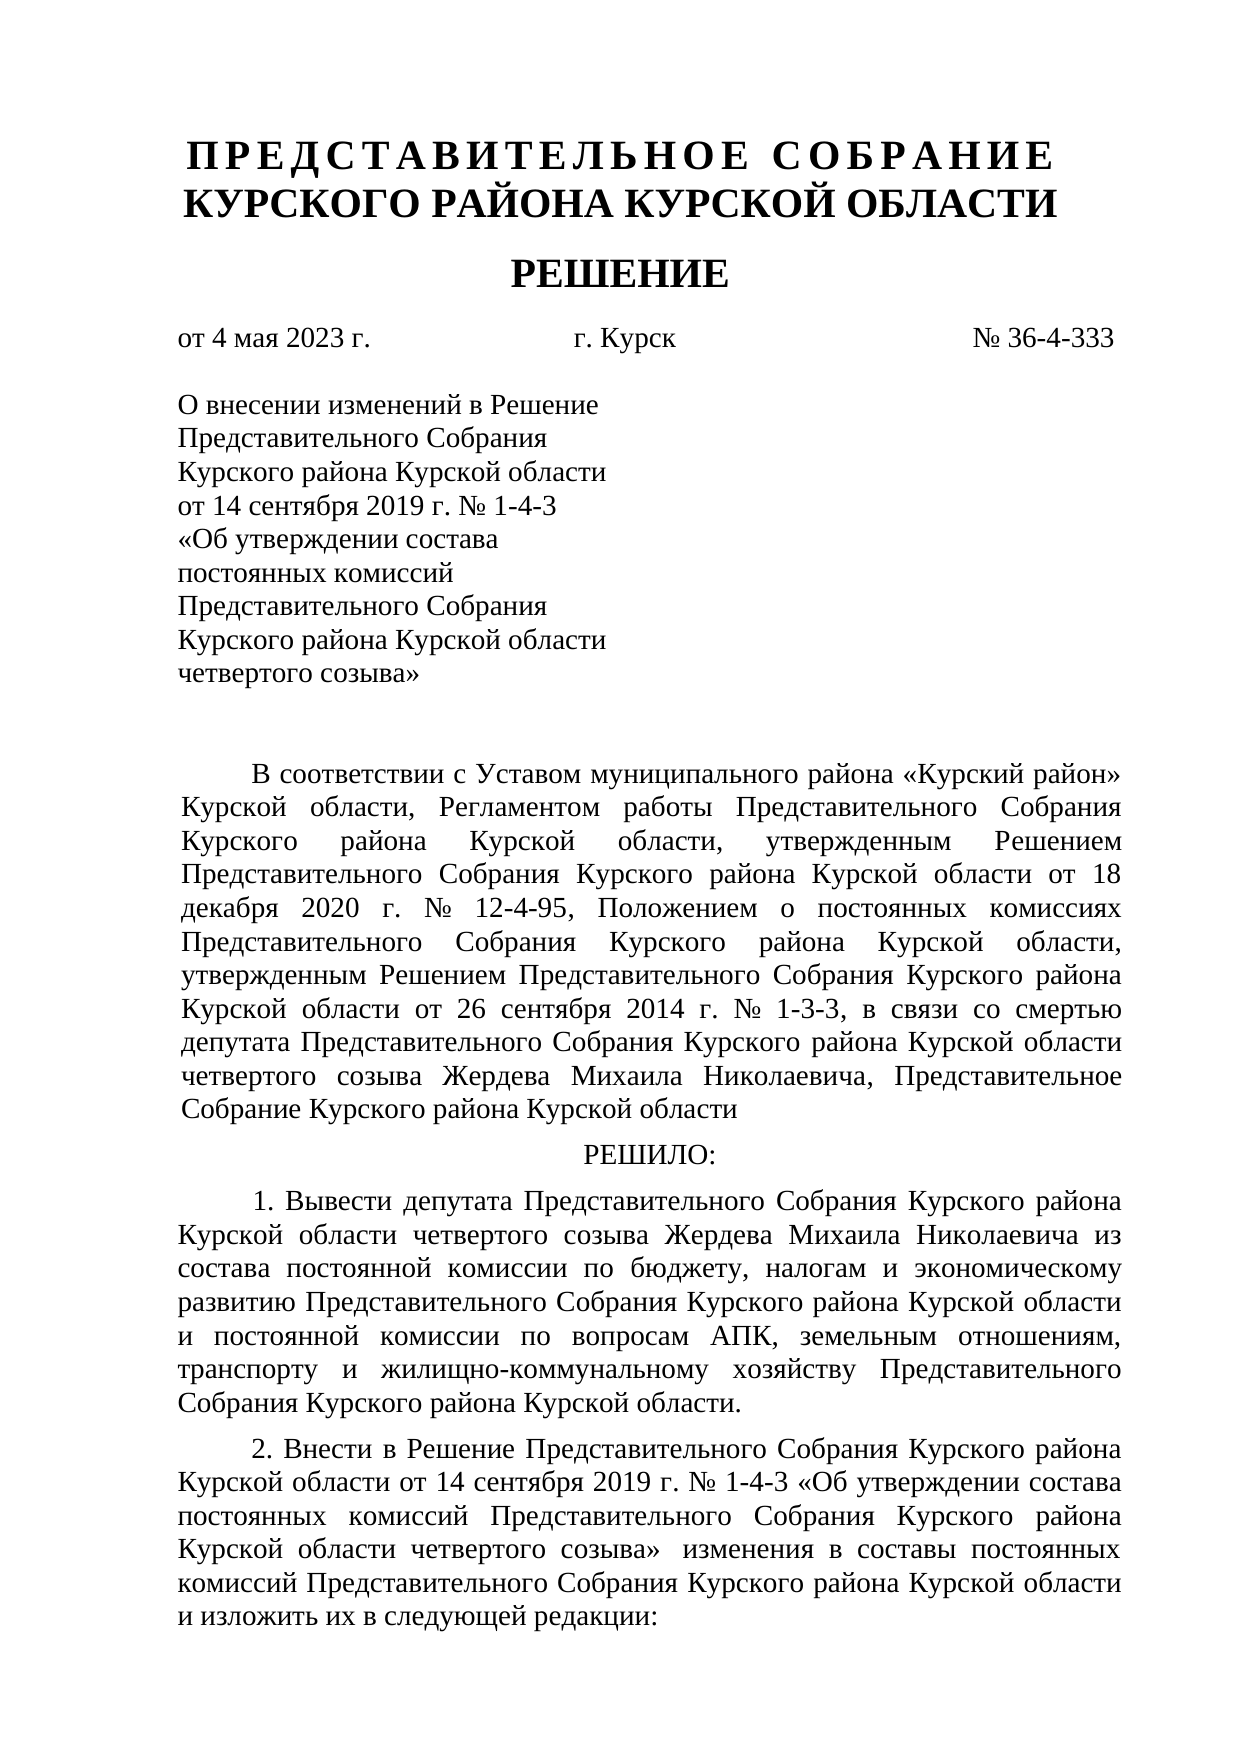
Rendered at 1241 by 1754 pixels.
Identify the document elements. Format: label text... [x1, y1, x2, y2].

text РЕШЕНИЕ [118, 248, 1122, 296]
text «Об утверждении состава [177, 521, 1122, 555]
text 1. Вывести депутата Представительного Собрания Курского района Курской области четвертого созыва Жердева Михаила Николаевича из состава постоянной комиссии по бюджету, налогам и экономическому развитию Представительного Собрания Курского района Курской области и постоянной комиссии по вопросам АПК, земельным отношениям, транспорту и жилищно-коммунальному хозяйству Представительного Собрания Курского района Курской области. [177, 1183, 1122, 1418]
text от 14 сентября 2019 г. № 1-4-3 [177, 488, 1122, 521]
text от 4 мая 2023 г. г. Курск № 36-4-333 [177, 320, 1122, 353]
text РЕШИЛО: [177, 1137, 1122, 1171]
text постоянных комиссий [177, 555, 1122, 588]
text Курского района Курской области [177, 454, 1122, 488]
text Курского района Курской области [177, 622, 1122, 655]
text О внесении изменений в Решение [177, 387, 1122, 421]
text Представительного Собрания [177, 421, 1122, 454]
text 2. Внести в Решение Представительного Собрания Курского района Курской области от 14 сентября 2019 г. № 1-4-3 «Об утверждении состава постоянных комиссий Представительного Собрания Курского района Курской области четвертого созыва» изменения в составы постоянных [177, 1431, 1122, 1565]
text ПРЕДСТАВИТЕЛЬНОЕ СОБРАНИЕ [118, 131, 1122, 178]
text комиссий Представительного Собрания Курского района Курской области и изложить их в следующей редакции: [177, 1565, 1122, 1632]
text КУРСКОГО РАЙОНА КУРСКОЙ ОБЛАСТИ [118, 178, 1122, 226]
text четвертого созыва» [177, 655, 1122, 689]
text В соответствии с Уставом муниципального района «Курский район» Курской области, Регламентом работы Представительного Собрания Курского района Курской области, утвержденным Решением Представительного Собрания Курского района Курской области от 18 декабря 2020 г. № 12-4-95, Положением о постоянных комиссиях Представительного Собрания Курского района Курской области, утвержденным Решением Представительного Собрания Курского района Курской области от 26 сентября 2014 г. № 1-3-3, в связи со смертью депутата Представительного Собрания Курского района Курской области четвертого созыва Жердева Михаила Николаевича, Представительное Собрание Курского района Курской области [181, 756, 1122, 1125]
text Представительного Собрания [177, 588, 1122, 622]
